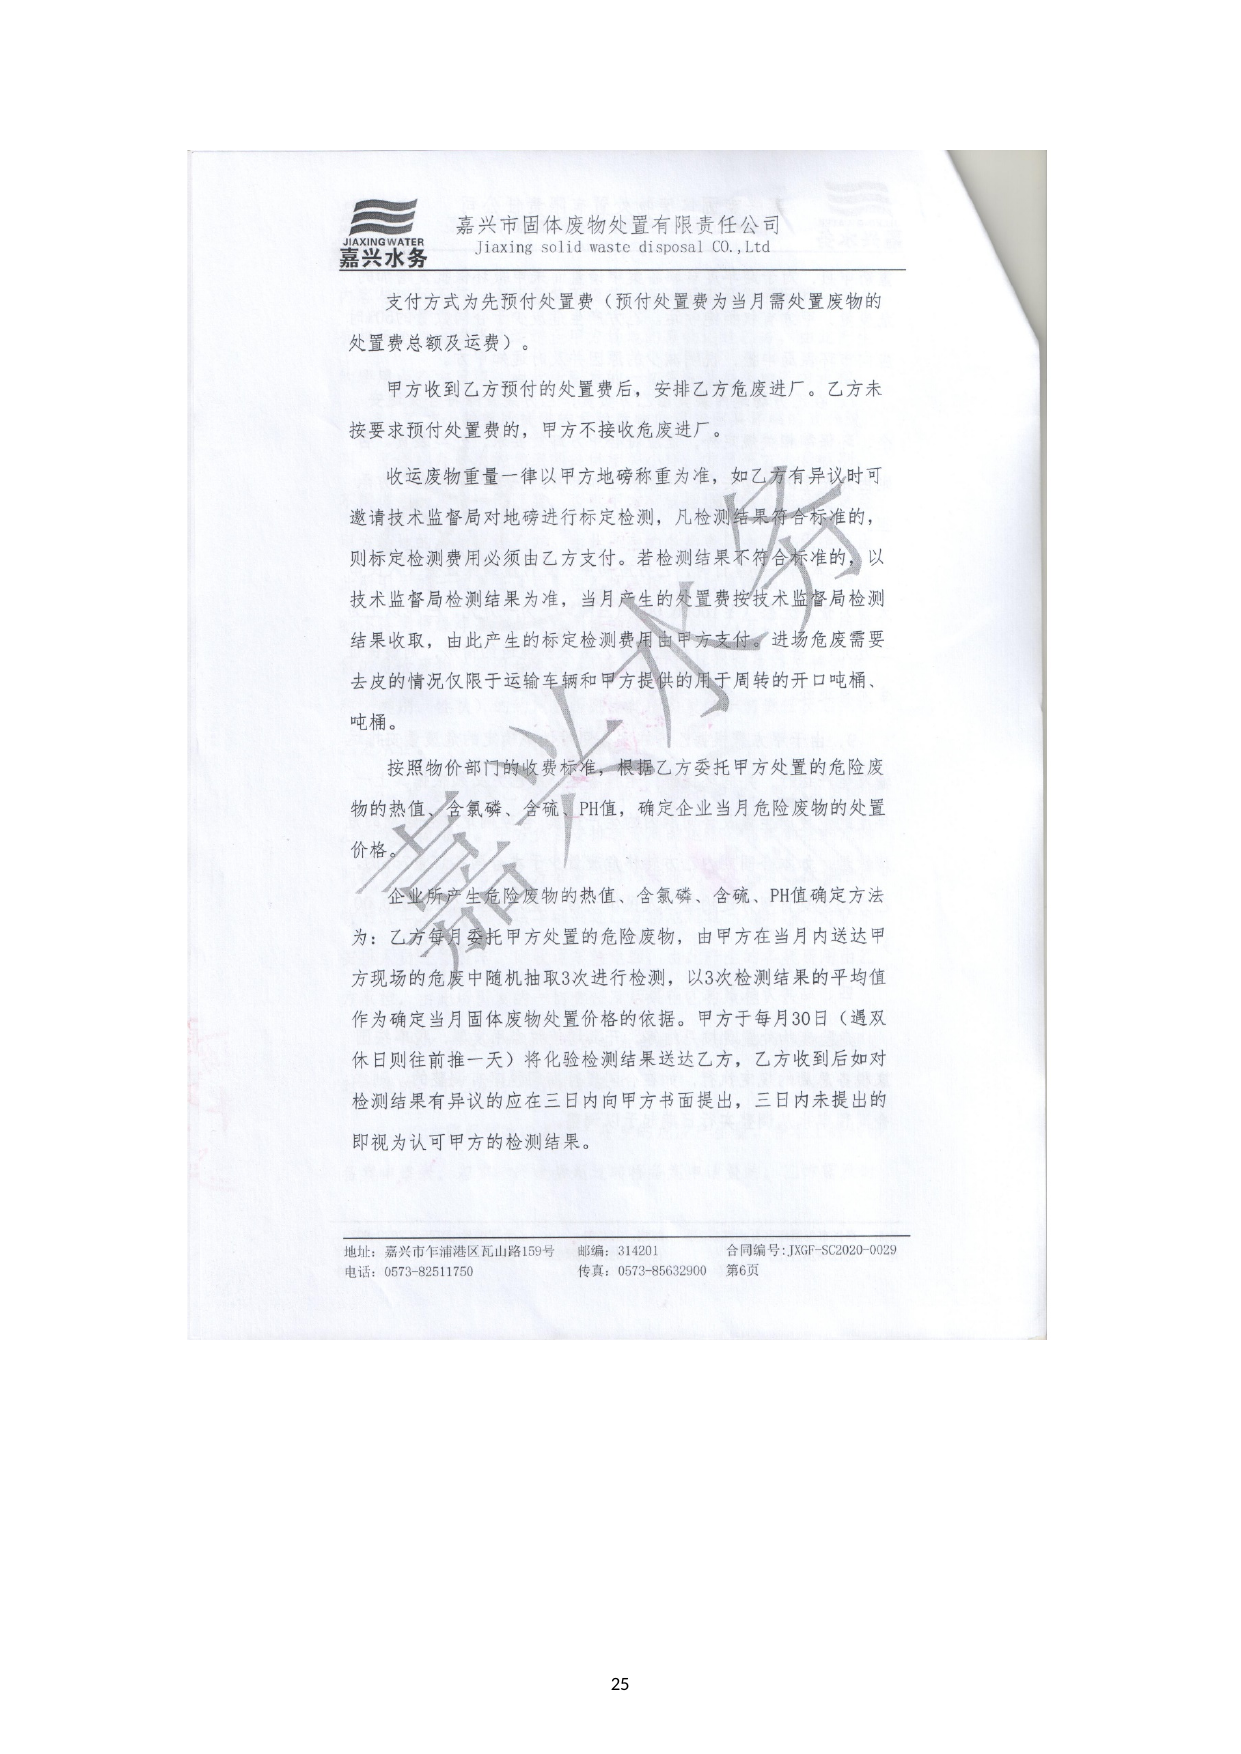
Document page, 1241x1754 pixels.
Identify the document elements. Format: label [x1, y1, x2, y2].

picture [187, 150, 1053, 1340]
